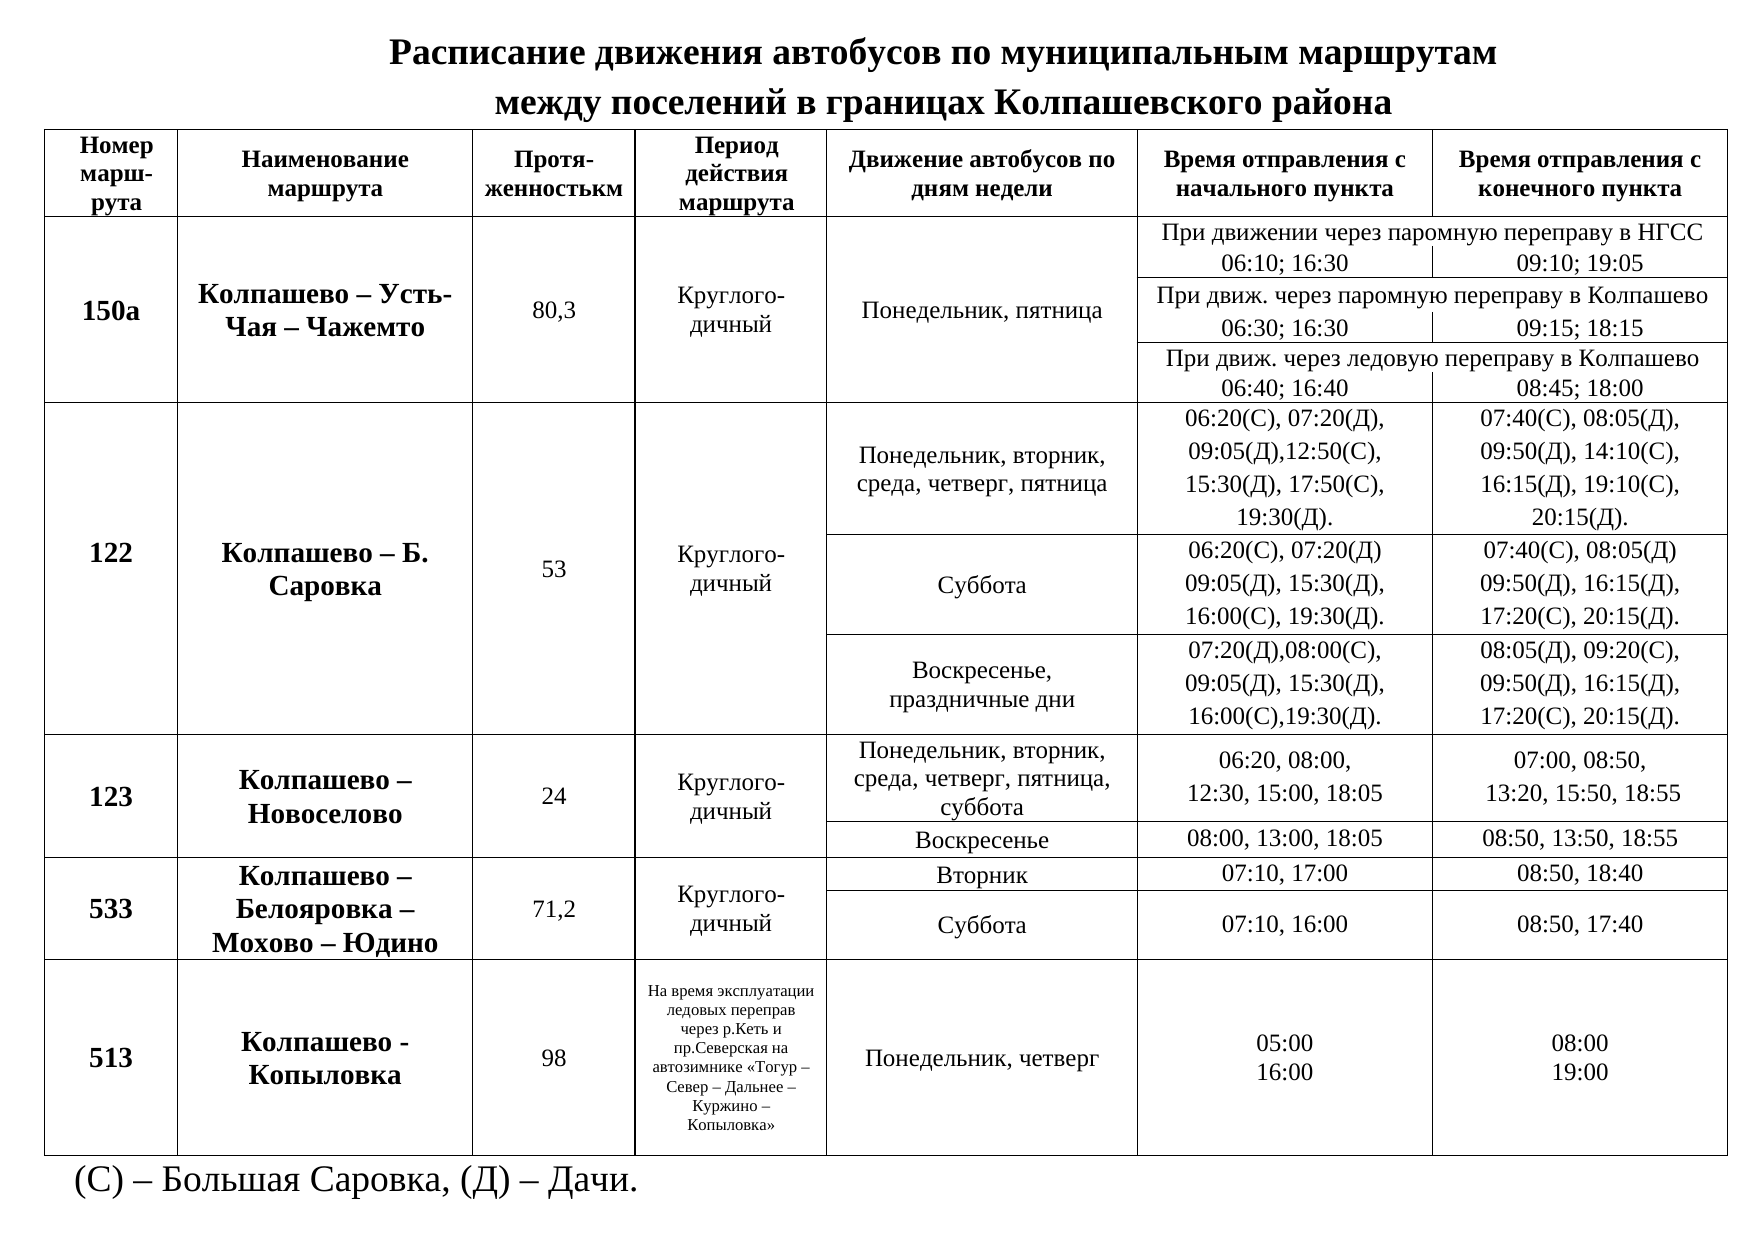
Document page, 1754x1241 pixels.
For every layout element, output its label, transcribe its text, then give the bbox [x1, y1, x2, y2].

table_cell 08:45; 18:00 [1433, 372, 1727, 402]
table_cell 06:40; 16:40 [1138, 372, 1432, 402]
table_cell 09:10; 19:05 [1433, 246, 1727, 277]
table_header Номер марш-рута [45, 130, 177, 216]
table_header Период действия маршрута [636, 130, 826, 216]
table_cell 07:40(С), 08:05(Д) 09:50(Д), 16:15(Д), 17:20(С), 20:15(Д). [1433, 535, 1727, 634]
table_cell 53 [473, 403, 634, 734]
table_cell При движ. через паромную переправу в Колпашево [1138, 278, 1727, 312]
table_cell Воскресенье, праздничные дни [827, 635, 1137, 734]
text Расписание движения автобусов по муниципальным маршрутам [162, 29, 1724, 73]
table_cell Круглого- дичный [636, 735, 826, 857]
table_cell 05:00 16:00 [1138, 960, 1432, 1155]
table_cell Понедельник, вторник, среда, четверг, пятница, суббота [827, 735, 1137, 821]
table_cell 06:10; 16:30 [1138, 246, 1432, 277]
table_cell 07:20(Д),08:00(С), 09:05(Д), 15:30(Д), 16:00(С),19:30(Д). [1138, 635, 1432, 734]
text между поселений в границах Колпашевского района [162, 79, 1724, 122]
table_cell Понедельник, вторник, среда, четверг, пятница [827, 403, 1137, 534]
table_cell 513 [45, 960, 177, 1155]
table_cell 09:15; 18:15 [1433, 312, 1727, 342]
table_cell 08:05(Д), 09:20(С), 09:50(Д), 16:15(Д), 17:20(С), 20:15(Д). [1433, 635, 1727, 734]
table_cell 06:20, 08:00, 12:30, 15:00, 18:05 [1138, 735, 1432, 821]
table_cell Понедельник, четверг [827, 960, 1137, 1155]
table_cell 07:10, 16:00 [1138, 891, 1432, 958]
table_cell Воскресенье [827, 822, 1137, 857]
table_cell Колпашево - Копыловка [178, 960, 472, 1155]
table_cell 08:00, 13:00, 18:05 [1138, 822, 1432, 857]
table_cell Суббота [827, 535, 1137, 634]
table_cell 71,2 [473, 858, 634, 958]
table_cell 06:30; 16:30 [1138, 312, 1432, 342]
table_cell Колпашево – Усть-Чая – Чажемто [178, 217, 472, 402]
table_cell Колпашево – Белояровка – Мохово – Юдино [178, 858, 472, 958]
table_cell 80,3 [473, 217, 634, 402]
table_header Время отправления с конечного пункта [1433, 130, 1727, 216]
table_cell 08:50, 17:40 [1433, 891, 1727, 958]
table_header Движение автобусов по дням недели [827, 130, 1137, 216]
table_cell Круглого- дичный [636, 403, 826, 734]
table_cell 08:00 19:00 [1433, 960, 1727, 1155]
table_cell 07:40(С), 08:05(Д), 09:50(Д), 14:10(С), 16:15(Д), 19:10(С), 20:15(Д). [1433, 403, 1727, 534]
text (С) – Большая Саровка, (Д) – Дачи. [74, 1156, 1724, 1199]
table_cell Круглого- дичный [636, 858, 826, 958]
table_header Протя-женностькм [473, 130, 634, 216]
table_header Время отправления с начального пункта [1138, 130, 1432, 216]
table_cell 08:50, 13:50, 18:55 [1433, 822, 1727, 857]
table_cell При движении через паромную переправу в НГСС [1138, 217, 1727, 246]
table_cell Колпашево – Б. Саровка [178, 403, 472, 734]
table_cell 08:50, 18:40 [1433, 858, 1727, 890]
table_cell При движ. через ледовую переправу в Колпашево [1138, 343, 1727, 372]
table_cell 122 [45, 403, 177, 734]
table_cell Понедельник, пятница [827, 217, 1137, 402]
table_cell 150а [45, 217, 177, 402]
table_cell 06:20(С), 07:20(Д), 09:05(Д),12:50(С), 15:30(Д), 17:50(С), 19:30(Д). [1138, 403, 1432, 534]
table_cell 24 [473, 735, 634, 857]
table_header Наименование маршрута [178, 130, 472, 216]
table_cell Круглого- дичный [636, 217, 826, 402]
table_cell Вторник [827, 858, 1137, 890]
table_cell 07:10, 17:00 [1138, 858, 1432, 890]
table_cell 98 [473, 960, 634, 1155]
table_cell Колпашево – Новоселово [178, 735, 472, 857]
table_cell Суббота [827, 891, 1137, 958]
table_cell На время эксплуатации ледовых переправ через р.Кеть и пр.Северская на автозимнике «Тогур – Север – Дальнее – Куржино – Копыловка» [636, 960, 826, 1155]
table_cell 533 [45, 858, 177, 958]
table_cell 07:00, 08:50, 13:20, 15:50, 18:55 [1433, 735, 1727, 821]
table_cell 123 [45, 735, 177, 857]
table_cell 06:20(С), 07:20(Д) 09:05(Д), 15:30(Д), 16:00(С), 19:30(Д). [1138, 535, 1432, 634]
